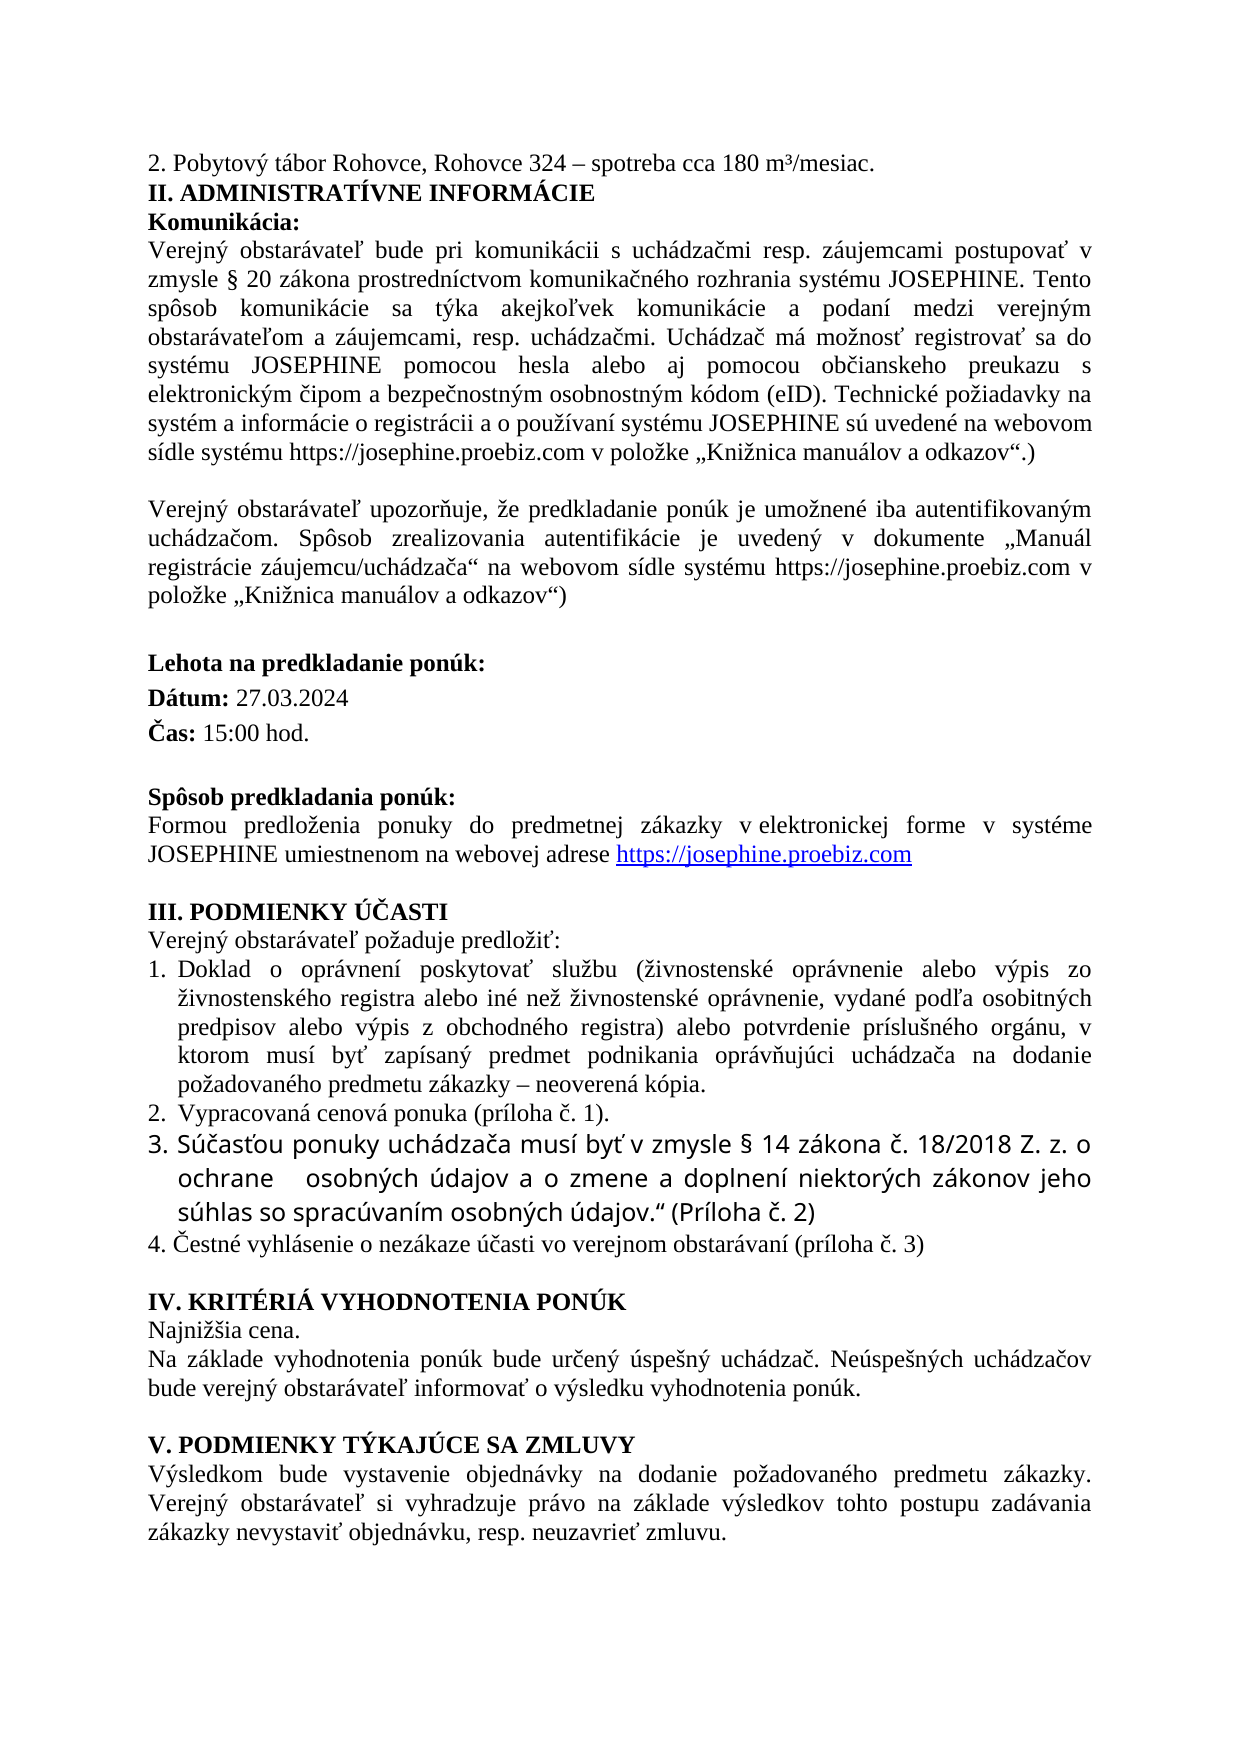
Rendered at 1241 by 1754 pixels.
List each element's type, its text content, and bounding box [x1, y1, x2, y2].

list Doklad o oprávnení poskytovať službu (živnostenské oprávnenie alebo výpis zo živnostenského registra alebo iné než živnostenské oprávnenie, vydané podľa osobitných predpisov alebo výpis z obchodného registra) alebo potvrdenie príslušného orgánu, v ktorom musí byť zapísaný predmet podnikania oprávňujúci uchádzača na dodanie požadovaného predmetu zákazky – neoverená kópia. [148, 954, 1093, 1098]
text Výsledkom bude vystavenie objednávky na dodanie požadovaného predmetu zákazky. Verejný obstarávateľ si vyhradzuje právo na základe výsledkov tohto postupu zadávania zákazky nevystaviť objednávku, resp. neuzavrieť zmluvu. [148, 1459, 1093, 1545]
text Dátum: 27.03.2024 [148, 683, 1093, 712]
list Vypracovaná cenová ponuka (príloha č. 1). [148, 1098, 1093, 1127]
text Komunikácia: [148, 207, 1093, 236]
text 2. Pobytový tábor Rohovce, Rohovce 324 – spotreba cca 180 m³/mesiac. [148, 148, 1093, 176]
text V. PODMIENKY TÝKAJÚCE SA ZMLUVY [148, 1430, 1093, 1459]
text Verejný obstarávateľ bude pri komunikácii s uchádzačmi resp. záujemcami postupovať v zmysle § 20 zákona prostredníctvom komunikačného rozhrania systému JOSEPHINE. Tento spôsob komunikácie sa týka akejkoľvek komunikácie a podaní medzi verejným obstarávateľom a záujemcami, resp. uchádzačmi. Uchádzač má možnosť registrovať sa do systému JOSEPHINE pomocou hesla alebo aj pomocou občianskeho preukazu s elektronickým čipom a bezpečnostným osobnostným kódom (eID). Technické požiadavky na systém a informácie o registrácii a o používaní systému JOSEPHINE sú uvedené na webovom sídle systému https://josephine.proebiz.com v položke „Knižnica manuálov a odkazov“.) [148, 236, 1093, 466]
text Formou predloženia ponuky do predmetnej zákazky v elektronickej forme v systéme JOSEPHINE umiestnenom na webovej adrese https://josephine.proebiz.com [148, 811, 1093, 868]
text Na základe vyhodnotenia ponúk bude určený úspešný uchádzač. Neúspešných uchádzačov bude verejný obstarávateľ informovať o výsledku vyhodnotenia ponúk. [148, 1344, 1093, 1402]
text Verejný obstarávateľ upozorňuje, že predkladanie ponúk je umožnené iba autentifikovaným uchádzačom. Spôsob zrealizovania autentifikácie je uvedený v dokumente „Manuál registrácie záujemcu/uchádzača“ na webovom sídle systému https://josephine.proebiz.com v položke „Knižnica manuálov a odkazov“) [148, 494, 1093, 609]
text III. PODMIENKY ÚČASTI [148, 897, 1093, 926]
text Lehota na predkladanie ponúk: [148, 648, 1093, 677]
text Najnižšia cena. [148, 1315, 1093, 1344]
text IV. KRITÉRIÁ VYHODNOTENIA PONÚK [148, 1287, 1093, 1315]
text 3. Súčasťou ponuky uchádzača musí byť v zmysle § 14 zákona č. 18/2018 Z. z. o ochrane osobných údajov a o zmene a doplnení niektorých zákonov jeho súhlas so spracúvaním osobných údajov.“ (Príloha č. 2) [148, 1127, 1093, 1229]
text Spôsob predkladania ponúk: [148, 782, 1093, 811]
text 4. Čestné vyhlásenie o nezákaze účasti vo verejnom obstarávaní (príloha č. 3) [148, 1229, 1093, 1258]
text Čas: 15:00 hod. [148, 718, 1093, 747]
text Verejný obstarávateľ požaduje predložiť: [148, 926, 1093, 954]
text II. ADMINISTRATÍVNE INFORMÁCIE [148, 178, 1093, 207]
